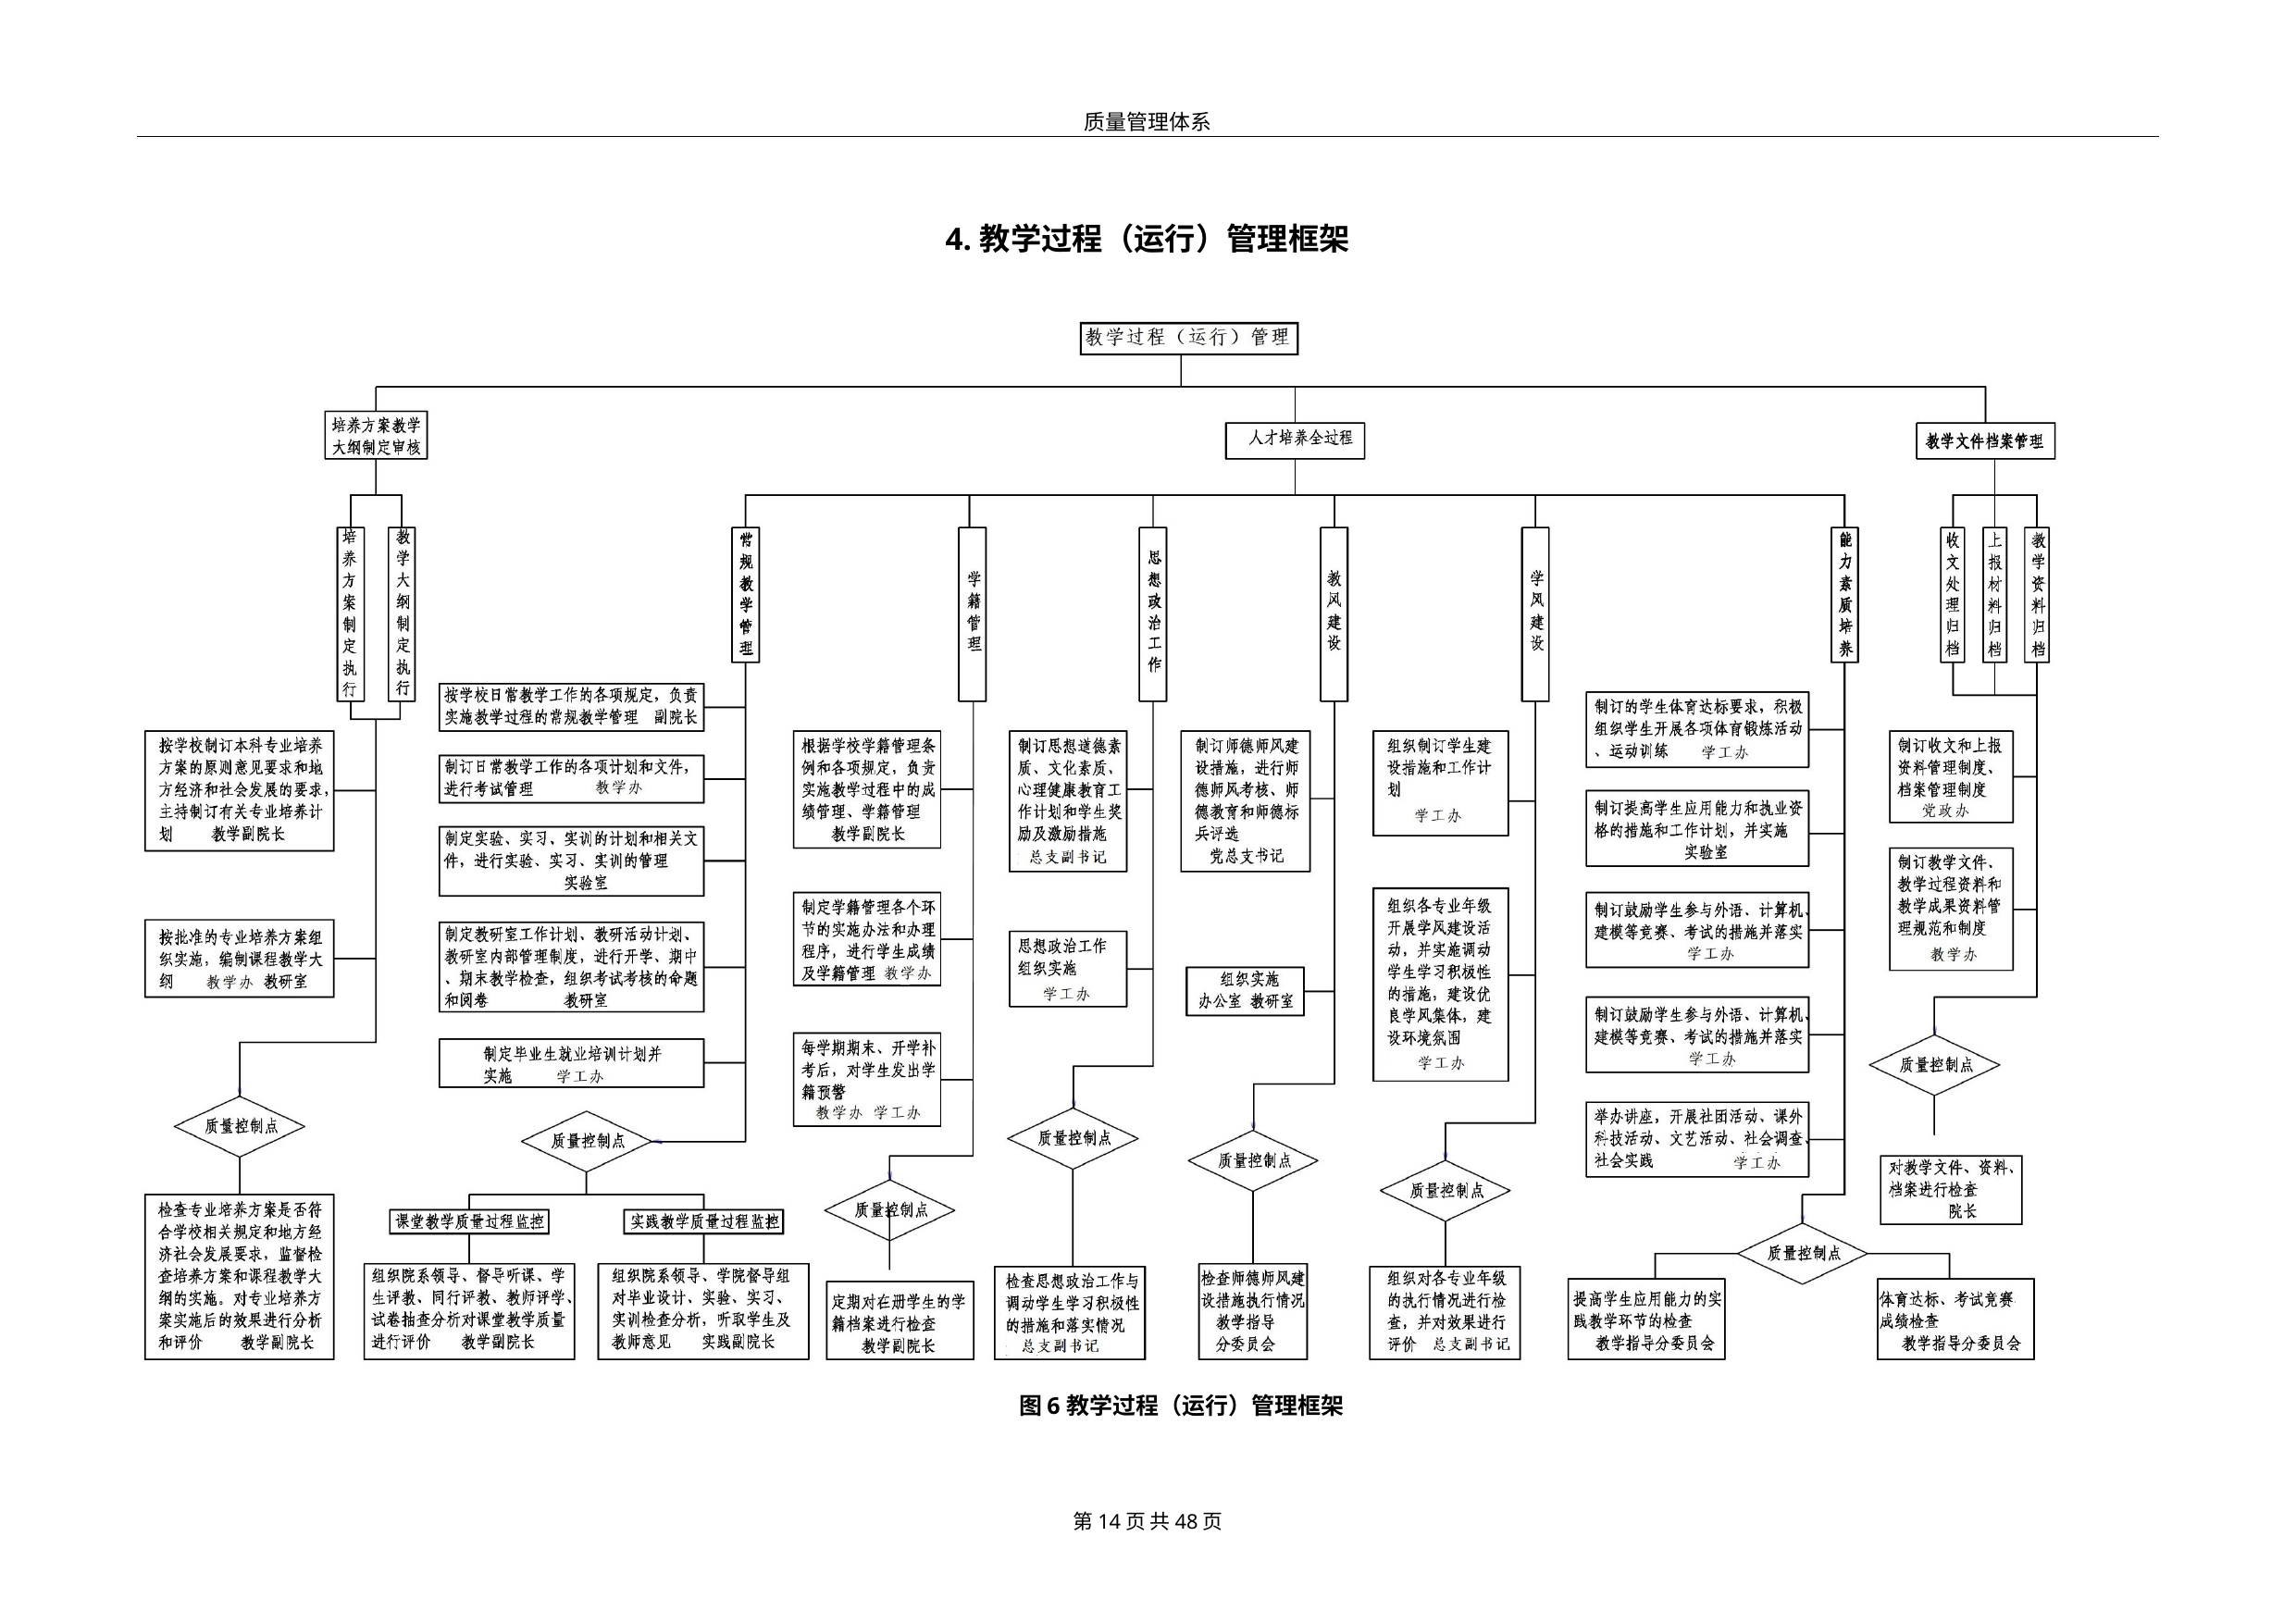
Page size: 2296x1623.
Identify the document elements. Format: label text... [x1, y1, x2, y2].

subtitle 4. 教学过程（运行）管理框架 [136, 215, 2159, 260]
text 图6 教学过程（运行）管理框架 [136, 1387, 2159, 1421]
picture [136, 296, 2074, 1371]
